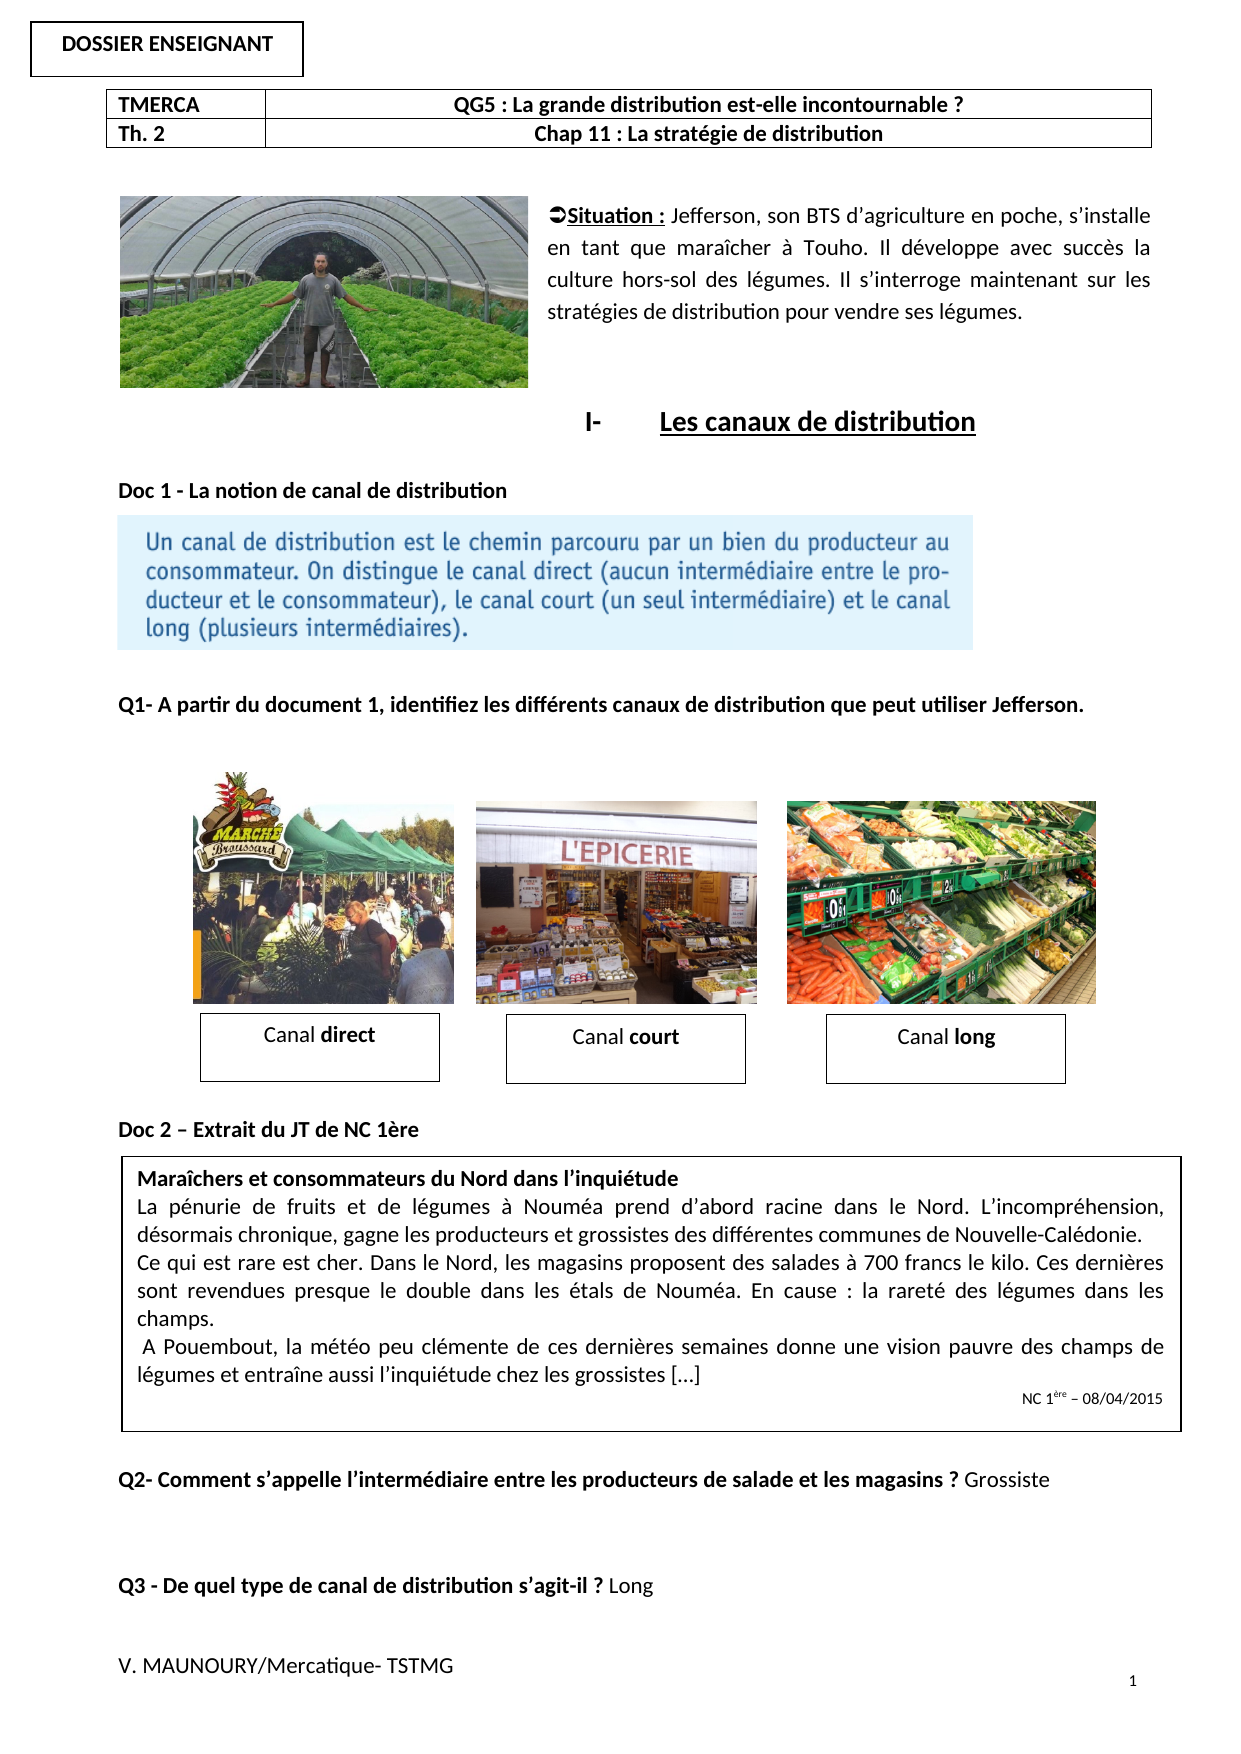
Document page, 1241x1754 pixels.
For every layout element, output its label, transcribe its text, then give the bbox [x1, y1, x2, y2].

text Doc 2 – Extrait du JT de NC 1ère [118, 1115, 1152, 1143]
picture [193, 772, 454, 1004]
picture [787, 801, 1096, 1004]
table_header QG5 : La grande distribution est-elle incontournable ? [266, 90, 1151, 118]
picture [476, 801, 757, 1004]
picture [118, 196, 529, 387]
list Les canaux de distribution [156, 403, 1152, 439]
text Situation : Jefferson, son BTS d’agriculture en poche, s’installe en tant que maraîcher à Touho. Il développe avec succès la culture hors-sol des légumes. Il s’interroge maintenant sur les stratégies de distribution pour vendre ses légumes. [529, 201, 1152, 325]
text Q3 - De quel type de canal de distribution s’agit-il ? Long [118, 1571, 1152, 1599]
table_cell Th. 2 [107, 119, 265, 147]
text Q1- A partir du document 1, identifiez les différents canaux de distribution que peut utiliser Jefferson. [118, 691, 1152, 718]
table_header TMERCA [107, 90, 265, 118]
list Doc 1 - La notion de canal de distribution [118, 477, 1152, 504]
picture [117, 515, 974, 650]
text Q2- Comment s’appelle l’intermédiaire entre les producteurs de salade et les magasins ? Grossiste [118, 1465, 1152, 1493]
table_cell Chap 11 : La stratégie de distribution [266, 119, 1151, 147]
